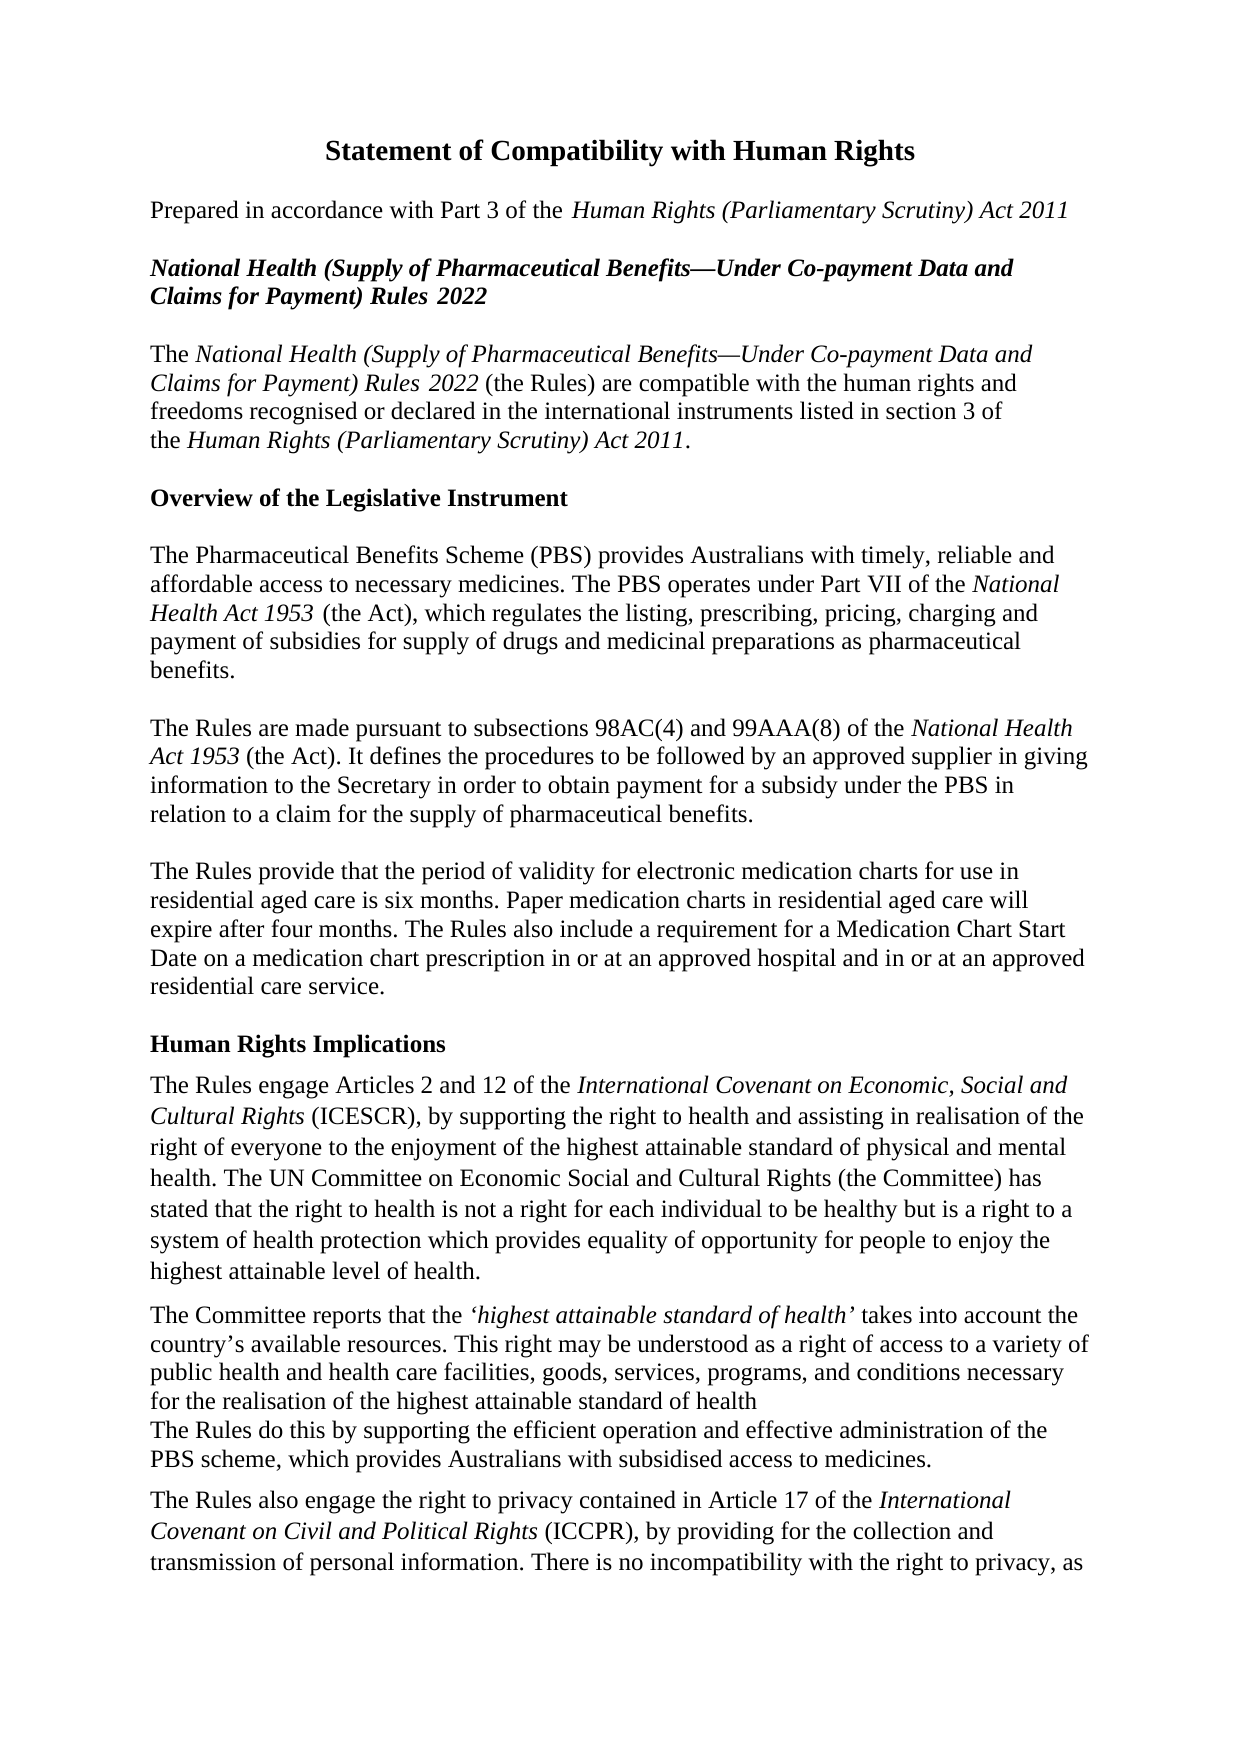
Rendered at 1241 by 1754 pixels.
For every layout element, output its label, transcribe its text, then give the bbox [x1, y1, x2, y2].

text The National Health (Supply of Pharmaceutical Benefits—Under Co-payment Data and Claims for Payment) Rules 2022 (the Rules) are compatible with the human rights and freedoms recognised or declared in the international instruments listed in section 3 of the Human Rights (Parliamentary Scrutiny) Act 2011. [150, 339, 1090, 454]
text The Rules do this by supporting the efficient operation and effective administration of the PBS scheme, which provides Australians with subsidised access to medicines. [150, 1415, 1090, 1472]
text The Rules are made pursuant to subsections 98AC(4) and 99AAA(8) of the National Health Act 1953 (the Act). It defines the procedures to be followed by an approved supplier in giving information to the Secretary in order to obtain payment for a subsidy under the PBS in relation to a claim for the supply of pharmaceutical benefits. [150, 713, 1090, 828]
text National Health (Supply of Pharmaceutical Benefits—Under Co-payment Data and Claims for Payment) Rules 2022 [150, 253, 1090, 310]
text The Rules engage Articles 2 and 12 of the International Covenant on Economic, Social and Cultural Rights (ICESCR), by supporting the right to health and assisting in realisation of the right of everyone to the enjoyment of the highest attainable standard of physical and mental health. The UN Committee on Economic Social and Cultural Rights (the Committee) has stated that the right to health is not a right for each individual to be healthy but is a right to a system of health protection which provides equality of opportunity for people to enjoy the highest attainable level of health. [150, 1070, 1090, 1285]
text The Pharmaceutical Benefits Scheme (PBS) provides Australians with timely, reliable and affordable access to necessary medicines. The PBS operates under Part VII of the National Health Act 1953 (the Act), which regulates the listing, prescribing, pricing, charging and payment of subsidies for supply of drugs and medicinal preparations as pharmaceutical benefits. [150, 540, 1090, 684]
text Overview of the Legislative Instrument [150, 483, 1090, 511]
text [150, 1485, 1090, 1576]
text Human Rights Implications [150, 1029, 1090, 1058]
text Prepared in accordance with Part 3 of the Human Rights (Parliamentary Scrutiny) Act 2011 [150, 195, 1090, 224]
text Statement of Compatibility with Human Rights [150, 133, 1090, 166]
text The Committee reports that the ‘highest attainable standard of health’ takes into account the country’s available resources. This right may be understood as a right of access to a variety of public health and health care facilities, goods, services, programs, and conditions necessary for the realisation of the highest attainable standard of health [150, 1300, 1090, 1415]
text The Rules provide that the period of validity for electronic medication charts for use in residential aged care is six months. Paper medication charts in residential aged care will expire after four months. The Rules also include a requirement for a Medication Chart Start Date on a medication chart prescription in or at an approved hospital and in or at an approved residential care service. [150, 856, 1090, 1000]
